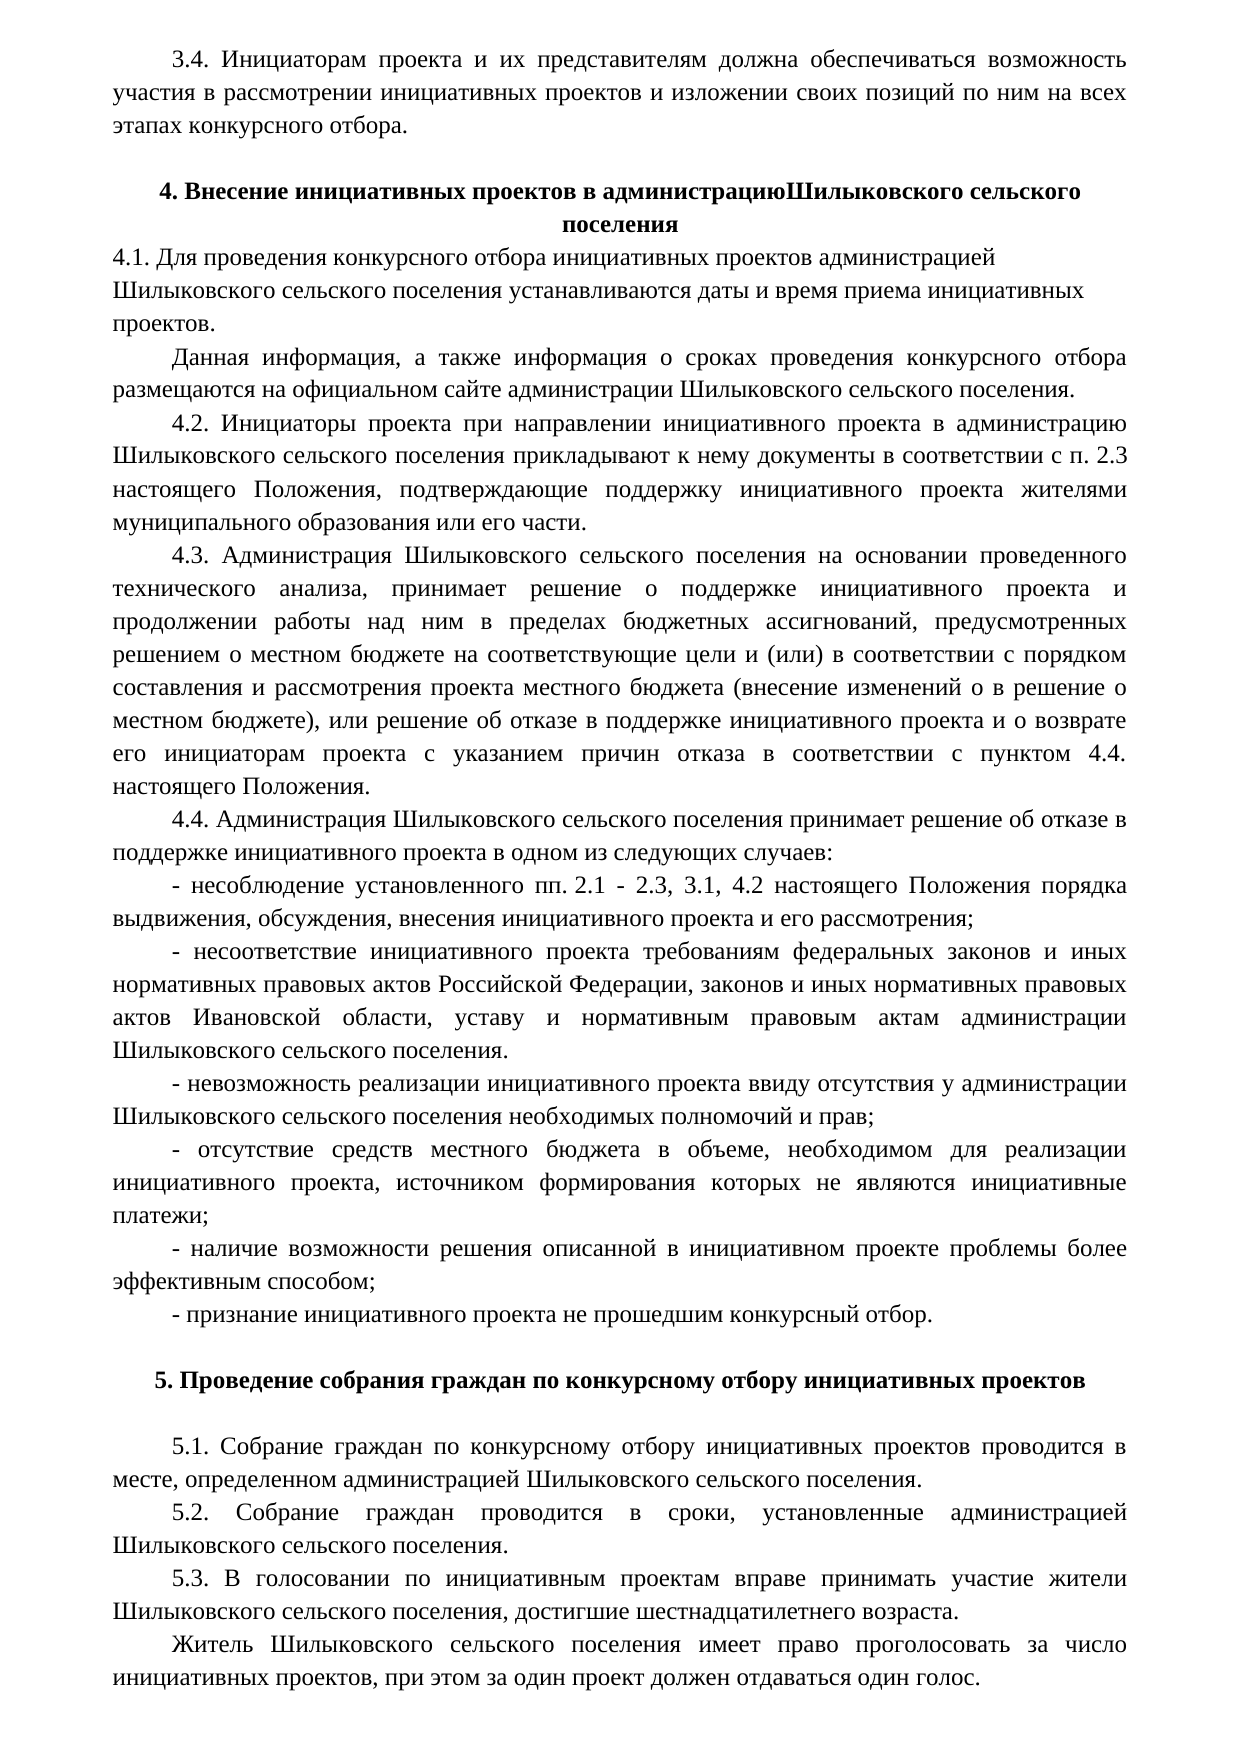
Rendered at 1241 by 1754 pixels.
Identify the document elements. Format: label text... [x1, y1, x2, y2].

text 5. Проведение собрания граждан по конкурсному отбору инициативных проектов [112, 1365, 1128, 1394]
text - несоблюдение установленного пп. 2.1 - 2.3, 3.1, 4.2 настоящего Положения порядка выдвижения, обсуждения, внесения инициативного проекта и его рассмотрения; [112, 870, 1128, 932]
text 3.4. Инициаторам проекта и их представителям должна обеспечиваться возможность участия в рассмотрении инициативных проектов и изложении своих позиций по ним на всех этапах конкурсного отбора. [112, 44, 1128, 139]
text Данная информация, а также информация о сроках проведения конкурсного отбора размещаются на официальном сайте администрации Шилыковского сельского поселения. [112, 342, 1128, 403]
text - наличие возможности решения описанной в инициативном проекте проблемы более эффективным способом; [112, 1233, 1128, 1295]
text 4. Внесение инициативных проектов в администрациюШилыковского сельского поселения [112, 176, 1128, 238]
text 5.2. Собрание граждан проводится в сроки, установленные администрацией Шилыковского сельского поселения. [112, 1497, 1128, 1559]
text Житель Шилыковского сельского поселения имеет право проголосовать за число инициативных проектов, при этом за один проект должен отдаваться один голос. [112, 1629, 1128, 1691]
text 4.4. Администрация Шилыковского сельского поселения принимает решение об отказе в поддержке инициативного проекта в одном из следующих случаев: [112, 804, 1128, 866]
text 5.1. Собрание граждан по конкурсному отбору инициативных проектов проводится в месте, определенном администрацией Шилыковского сельского поселения. [112, 1431, 1128, 1493]
text 4.3. Администрация Шилыковского сельского поселения на основании проведенного технического анализа, принимает решение о поддержке инициативного проекта и продолжении работы над ним в пределах бюджетных ассигнований, предусмотренных решением о местном бюджете на соответствующие цели и (или) в соответствии с порядком составления и рассмотрения проекта местного бюджета (внесение изменений о в решение о местном бюджете), или решение об отказе в поддержке инициативного проекта и о возврате его инициаторам проекта с указанием причин отказа в соответствии с пунктом 4.4. настоящего Положения. [112, 540, 1128, 799]
text - отсутствие средств местного бюджета в объеме, необходимом для реализации инициативного проекта, источником формирования которых не являются инициативные платежи; [112, 1134, 1128, 1229]
text - невозможность реализации инициативного проекта ввиду отсутствия у администрации Шилыковского сельского поселения необходимых полномочий и прав; [112, 1068, 1128, 1130]
text 5.3. В голосовании по инициативным проектам вправе принимать участие жители Шилыковского сельского поселения, достигшие шестнадцатилетнего возраста. [112, 1563, 1128, 1625]
text - признание инициативного проекта не прошедшим конкурсный отбор. [112, 1299, 1128, 1328]
text - несоответствие инициативного проекта требованиям федеральных законов и иных нормативных правовых актов Российской Федерации, законов и иных нормативных правовых актов Ивановской области, уставу и нормативным правовым актам администрации Шилыковского сельского поселения. [112, 936, 1128, 1064]
text 4.2. Инициаторы проекта при направлении инициативного проекта в администрацию Шилыковского сельского поселения прикладывают к нему документы в соответствии с п. 2.3 настоящего Положения, подтверждающие поддержку инициативного проекта жителями муниципального образования или его части. [112, 408, 1128, 535]
text 4.1. Для проведения конкурсного отбора инициативных проектов администрацией Шилыковского сельского поселения устанавливаются даты и время приема инициативных проектов. [112, 242, 1128, 337]
